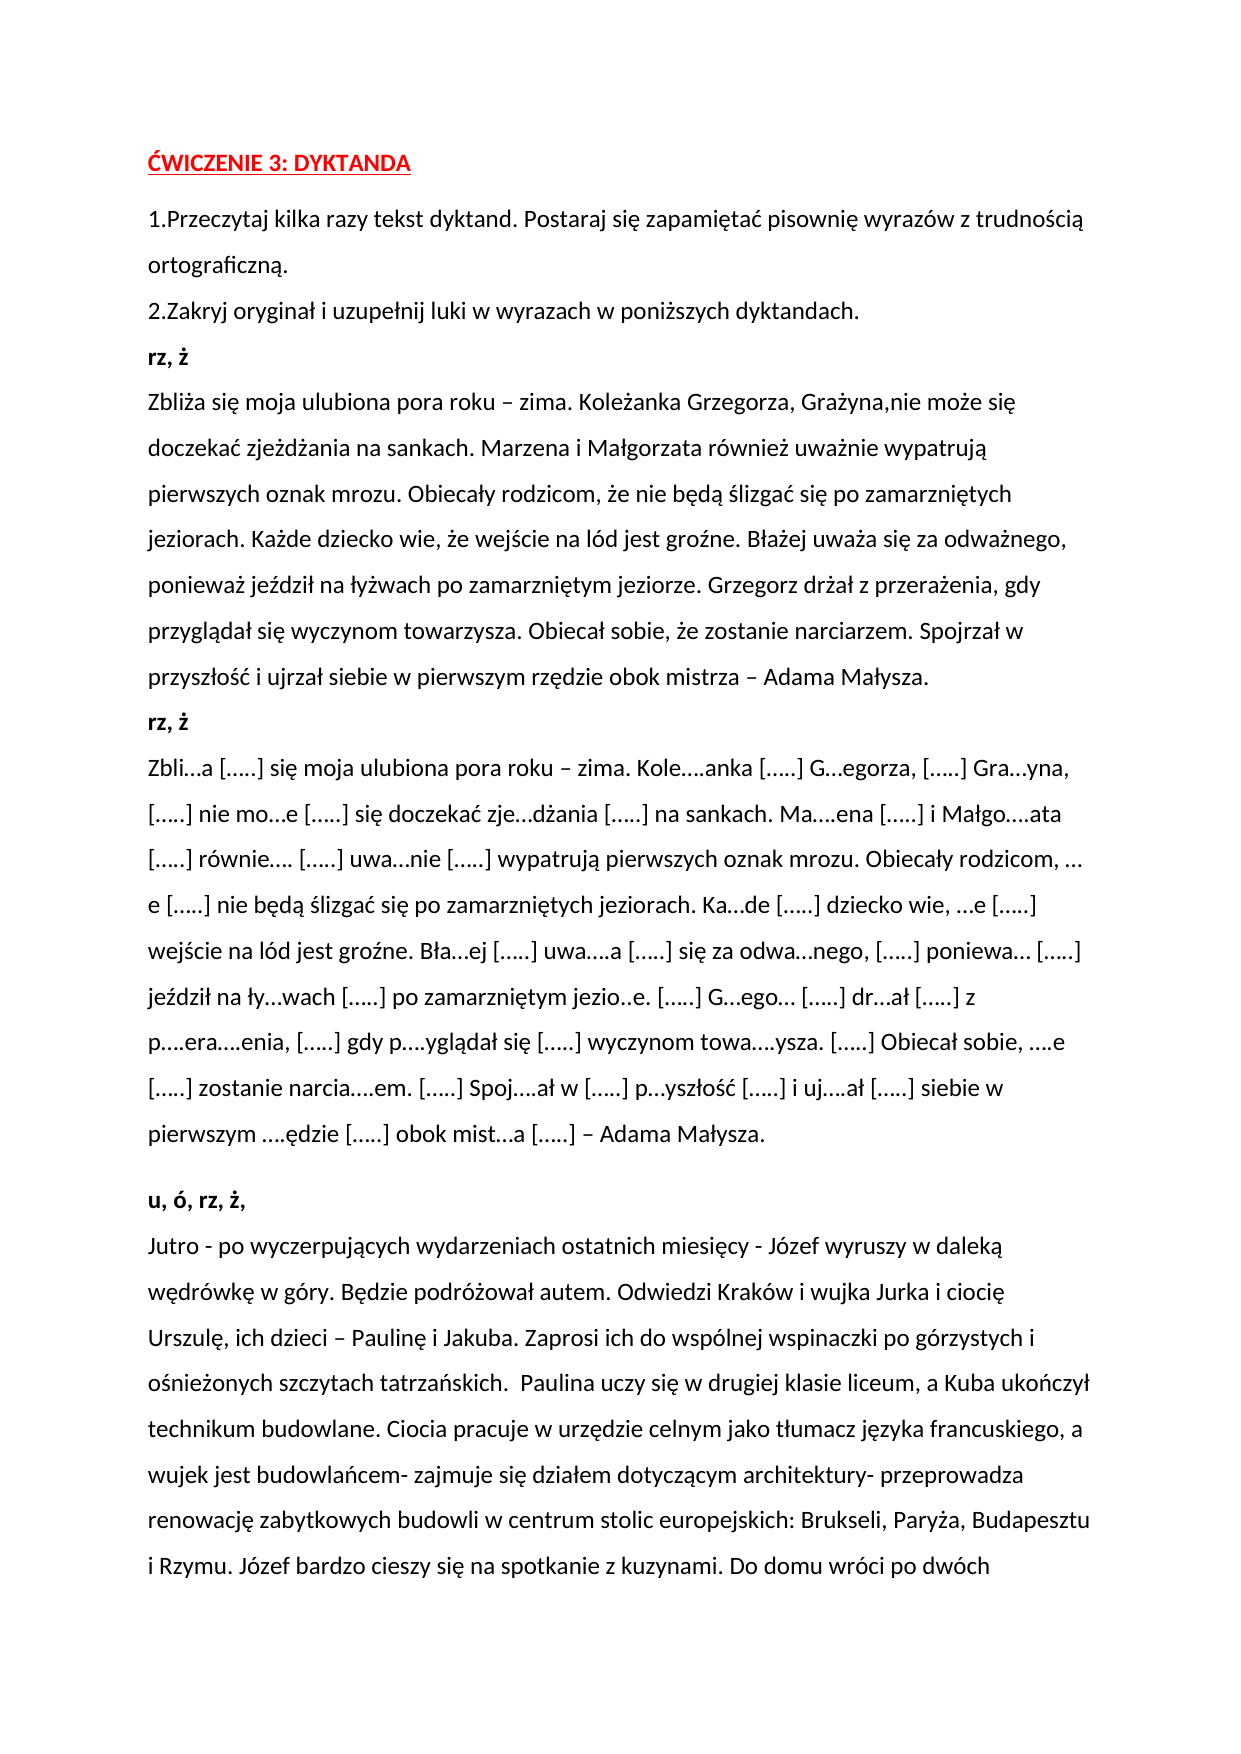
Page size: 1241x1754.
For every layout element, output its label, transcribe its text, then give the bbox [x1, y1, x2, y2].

text 1.Przeczytaj kilka razy tekst dyktand. Postaraj się zapamiętać pisownię wyrazów z trudnością ortograficzną. 2.Zakryj oryginał i uzupełnij luki w wyrazach w poniższych dyktandach. rz, ż Zbliża się moja ulubiona pora roku – zima. Koleżanka Grzegorza, Grażyna,nie może się doczekać zjeżdżania na sankach. Marzena i Małgorzata również uważnie wypatrują pierwszych oznak mrozu. Obiecały rodzicom, że nie będą ślizgać się po zamarzniętych jeziorach. Każde dziecko wie, że wejście na lód jest groźne. Błażej uważa się za odważnego, ponieważ jeździł na łyżwach po zamarzniętym jeziorze. Grzegorz drżał z przerażenia, gdy przyglądał się wyczynom towarzysza. Obiecał sobie, że zostanie narciarzem. Spojrzał w przyszłość i ujrzał siebie w pierwszym rzędzie obok mistrza – Adama Małysza. rz, ż Zbli…a […..] się moja ulubiona pora roku – zima. Kole….anka […..] G…egorza, […..] Gra…yna, […..] nie mo…e […..] się doczekać zje…dżania […..] na sankach. Ma….ena […..] i Małgo….ata […..] równie…. […..] uwa…nie […..] wypatrują pierwszych oznak mrozu. Obiecały rodzicom, …e […..] nie będą ślizgać się po zamarzniętych jeziorach. Ka…de […..] dziecko wie, …e […..] wejście na lód jest groźne. Bła…ej […..] uwa….a […..] się za odwa…nego, […..] poniewa… […..] jeździł na ły…wach […..] po zamarzniętym jezio..e. […..] G…ego… […..] dr…ał […..] z p….era….enia, […..] gdy p….yglądał się […..] wyczynom towa….ysza. […..] Obiecał sobie, ….e […..] zostanie narcia….em. […..] Spoj….ał w […..] p…yszłość […..] i uj….ał […..] siebie w pierwszym ….ędzie […..] obok mist…a […..] – Adama Małysza. [148, 203, 1093, 1148]
text ĆWICZENIE 3: DYKTANDA [148, 148, 1093, 178]
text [148, 1184, 1093, 1581]
